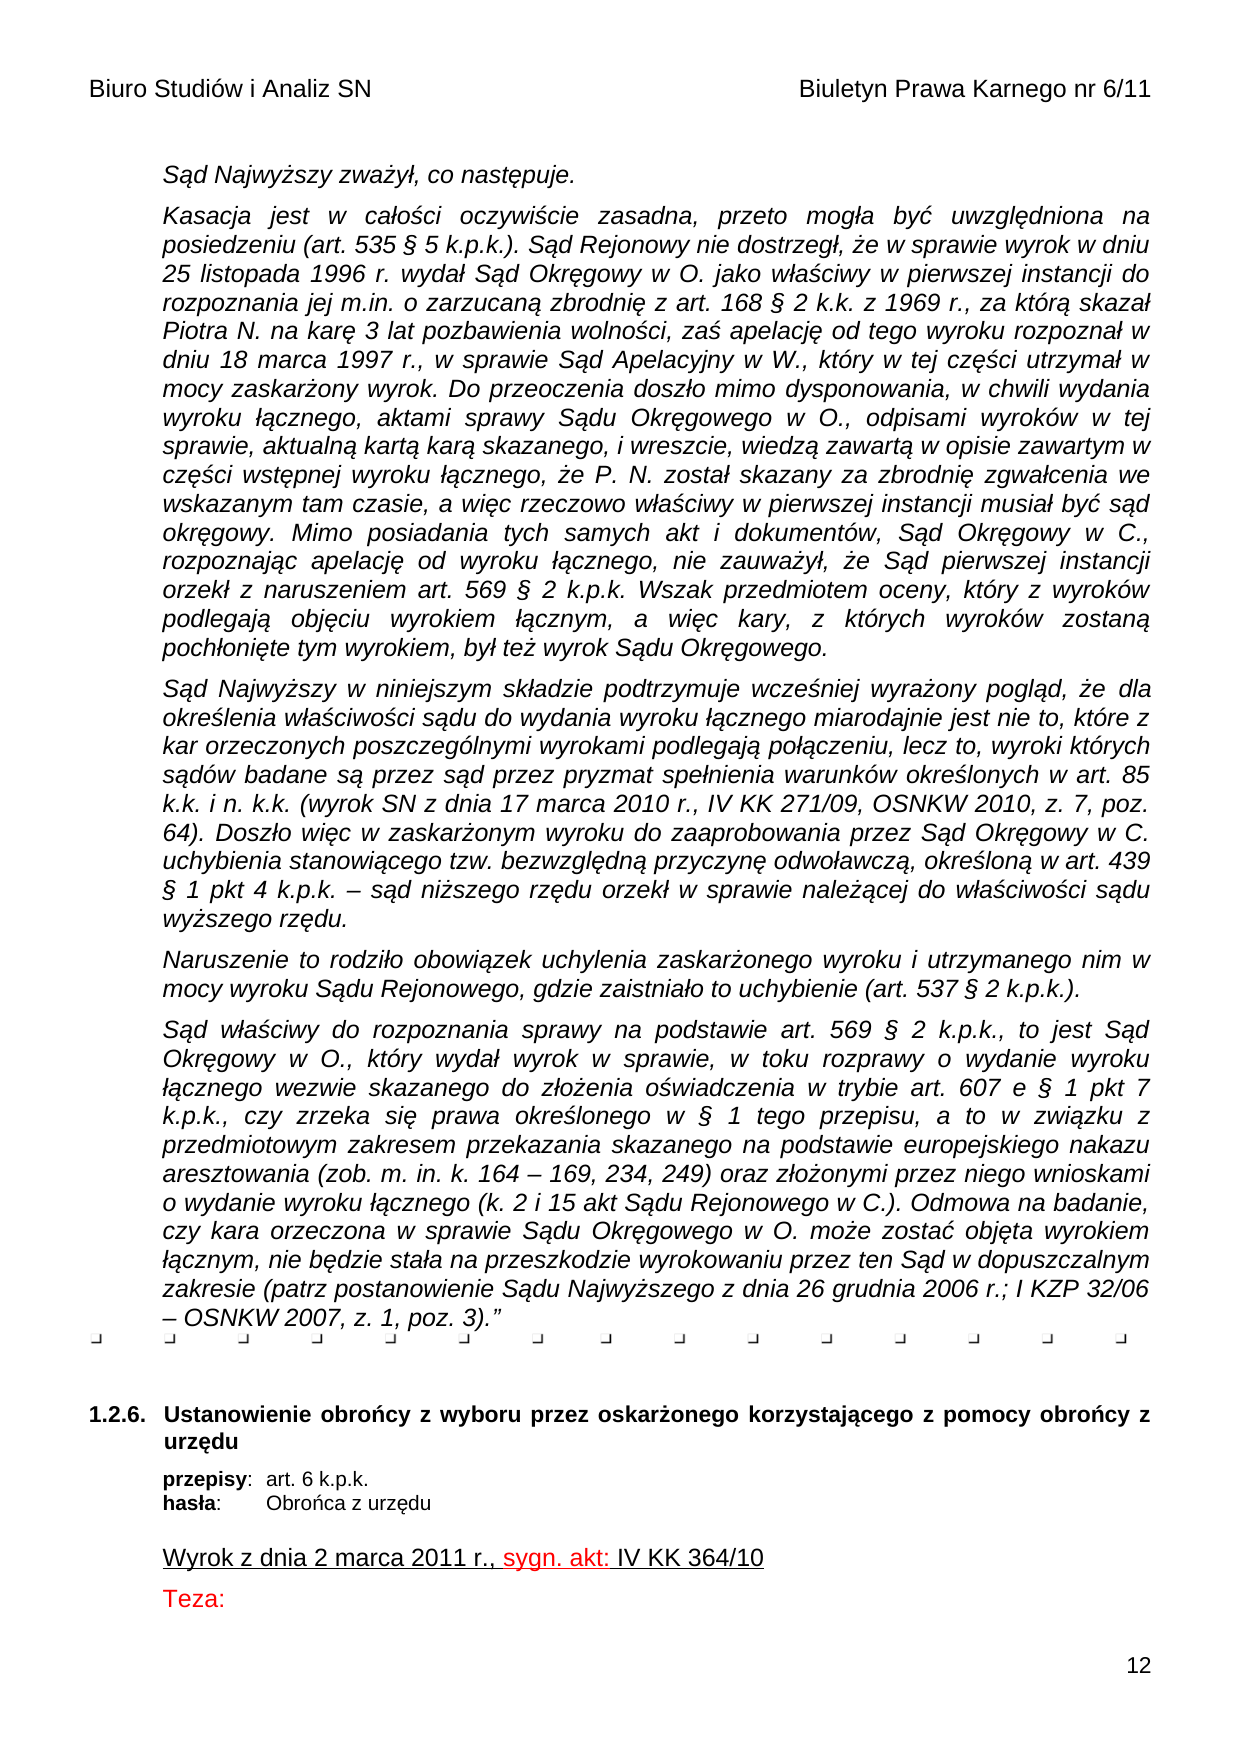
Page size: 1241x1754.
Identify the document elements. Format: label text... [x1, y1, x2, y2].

text Sąd Najwyższy zważył, co następuje. [162, 160, 1152, 189]
text hasła: Obrońca z urzędu [162, 1490, 1152, 1514]
subtitle 1.2.6. Ustanowienie obrońcy z wyboru przez oskarżonego korzystającego z pomocy obrońcy z urzędu [89, 1401, 1152, 1454]
text Naruszenie to rodziło obowiązek uchylenia zaskarżonego wyroku i utrzymanego nim w mocy wyroku Sądu Rejonowego, gdzie zaistniało to uchybienie (art. 537 § 2 k.p.k.). [162, 945, 1152, 1002]
text Sąd Najwyższy w niniejszym składzie podtrzymuje wcześniej wyrażony pogląd, że dla określenia właściwości sądu do wydania wyroku łącznego miarodajnie jest nie to, które z kar orzeczonych poszczególnymi wyrokami podlegają połączeniu, lecz to, wyroki których sądów badane są przez sąd przez pryzmat spełnienia warunków określonych w art. 85 k.k. i n. k.k. (wyrok SN z dnia 17 marca 2010 r., IV KK 271/09, OSNKW 2010, z. 7, poz. 64). Doszło więc w zaskarżonym wyroku do zaaprobowania przez Sąd Okręgowy w C. uchybienia stanowiącego tzw. bezwzględną przyczynę odwoławczą, określoną w art. 439 § 1 pkt 4 k.p.k. – sąd niższego rzędu orzekł w sprawie należącej do właściwości sądu wyższego rzędu. [162, 674, 1152, 932]
picture [88, 1331, 1139, 1347]
text Teza: [162, 1584, 1152, 1613]
text Wyrok z dnia 2 marca 2011 r., sygn. akt: IV KK 364/10 [162, 1543, 1152, 1572]
text przepisy: art. 6 k.p.k. [162, 1466, 1152, 1490]
text Kasacja jest w całości oczywiście zasadna, przeto mogła być uwzględniona na posiedzeniu (art. 535 § 5 k.p.k.). Sąd Rejonowy nie dostrzegł, że w sprawie wyrok w dniu 25 listopada 1996 r. wydał Sąd Okręgowy w O. jako właściwy w pierwszej instancji do rozpoznania jej m.in. o zarzucaną zbrodnię z art. 168 § 2 k.k. z 1969 r., za którą skazał Piotra N. na karę 3 lat pozbawienia wolności, zaś apelację od tego wyroku rozpoznał w dniu 18 marca 1997 r., w sprawie Sąd Apelacyjny w W., który w tej części utrzymał w mocy zaskarżony wyrok. Do przeoczenia doszło mimo dysponowania, w chwili wydania wyroku łącznego, aktami sprawy Sądu Okręgowego w O., odpisami wyroków w tej sprawie, aktualną kartą karą skazanego, i wreszcie, wiedzą zawartą w opisie zawartym w części wstępnej wyroku łącznego, że P. N. został skazany za zbrodnię zgwałcenia we wskazanym tam czasie, a więc rzeczowo właściwy w pierwszej instancji musiał być sąd okręgowy. Mimo posiadania tych samych akt i dokumentów, Sąd Okręgowy w C., rozpoznając apelację od wyroku łącznego, nie zauważył, że Sąd pierwszej instancji orzekł z naruszeniem art. 569 § 2 k.p.k. Wszak przedmiotem oceny, który z wyroków podlegają objęciu wyrokiem łącznym, a więc kary, z których wyroków zostaną pochłonięte tym wyrokiem, był też wyrok Sądu Okręgowego. [162, 201, 1152, 661]
text Sąd właściwy do rozpoznania sprawy na podstawie art. 569 § 2 k.p.k., to jest Sąd Okręgowy w O., który wydał wyrok w sprawie, w toku rozprawy o wydanie wyroku łącznego wezwie skazanego do złożenia oświadczenia w trybie art. 607 e § 1 pkt 7 k.p.k., czy zrzeka się prawa określonego w § 1 tego przepisu, a to w związku z przedmiotowym zakresem przekazania skazanego na podstawie europejskiego nakazu aresztowania (zob. m. in. k. 164 – 169, 234, 249) oraz złożonymi przez niego wnioskami o wydanie wyroku łącznego (k. 2 i 15 akt Sądu Rejonowego w C.). Odmowa na badanie, czy kara orzeczona w sprawie Sądu Okręgowego w O. może zostać objęta wyrokiem łącznym, nie będzie stała na przeszkodzie wyrokowaniu przez ten Sąd w dopuszczalnym zakresie (patrz postanowienie Sądu Najwyższego z dnia 26 grudnia 2006 r.; I KZP 32/06 – OSNKW 2007, z. 1, poz. 3).” [162, 1015, 1152, 1331]
